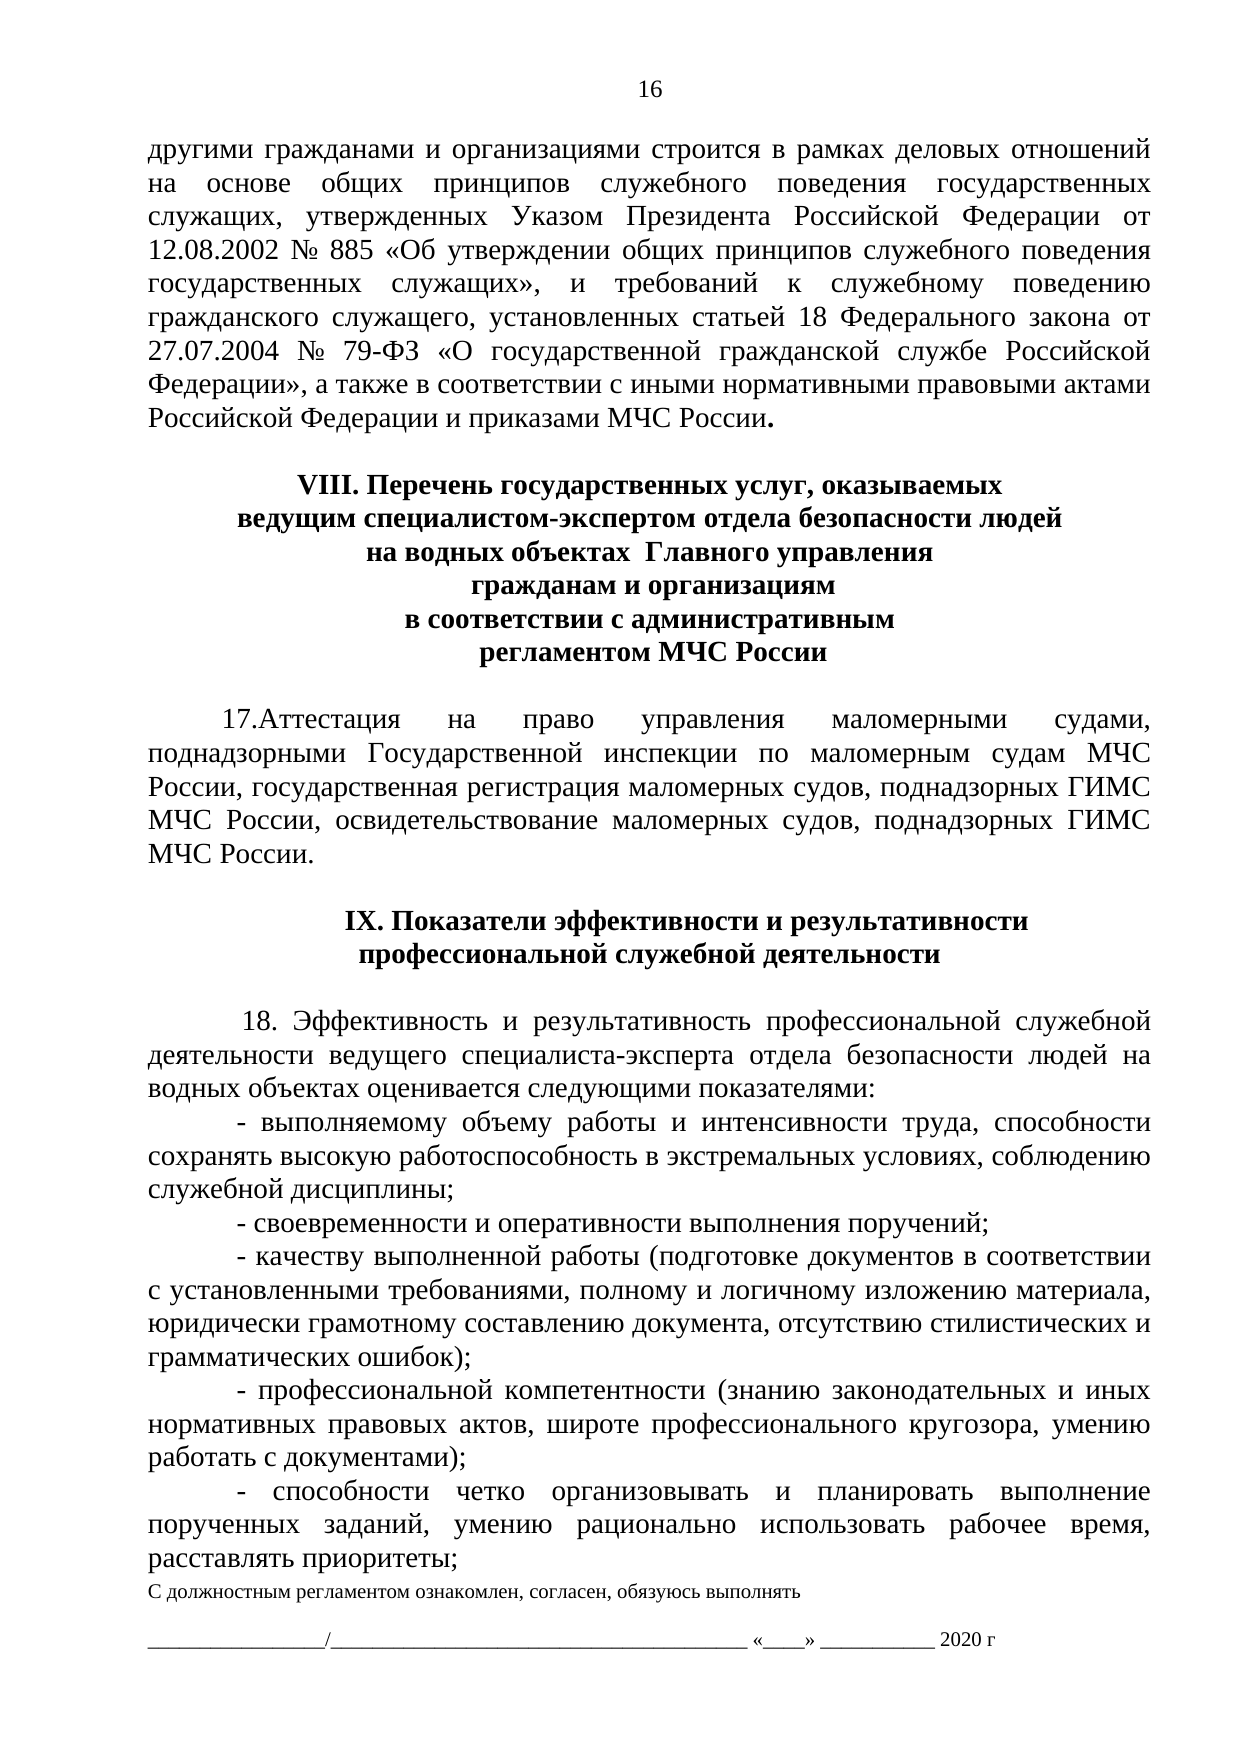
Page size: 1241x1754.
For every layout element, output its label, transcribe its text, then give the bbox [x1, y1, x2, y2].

text - своевременности и оперативности выполнения поручений; [148, 1205, 1152, 1238]
text VIII. Перечень государственных услуг, оказываемых [148, 467, 1152, 500]
text 18. Эффективность и результативность профессиональной служебной деятельности ведущего специалиста-эксперта отдела безопасности людей на водных объектах оценивается следующими показателями: [148, 1003, 1152, 1104]
text IX. Показатели эффективности и результативности профессиональной служебной деятельности [148, 903, 1152, 970]
text на водных объектах Главного управления [148, 534, 1152, 567]
text гражданам и организациям [148, 567, 1152, 601]
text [148, 131, 1152, 433]
text - выполняемому объему работы и интенсивности труда, способности сохранять высокую работоспособность в экстремальных условиях, соблюдению служебной дисциплины; [148, 1104, 1152, 1205]
text ведущим специалистом-экспертом отдела безопасности людей [148, 500, 1152, 534]
text регламентом МЧС России [148, 634, 1152, 668]
text в соответствии с административным [148, 601, 1152, 634]
text - профессиональной компетентности (знанию законодательных и иных нормативных правовых актов, широте профессионального кругозора, умению работать с документами); [148, 1372, 1152, 1473]
text - качеству выполненной работы (подготовке документов в соответствии с установленными требованиями, полному и логичному изложению материала, юридически грамотному составлению документа, отсутствию стилистических и грамматических ошибок); [148, 1238, 1152, 1372]
text - способности четко организовывать и планировать выполнение порученных заданий, умению рационально использовать рабочее время, расставлять приоритеты; [148, 1473, 1152, 1574]
text 17.Аттестация на право управления маломерными судами, поднадзорными Государственной инспекции по маломерным судам МЧС России, государственная регистрация маломерных судов, поднадзорных ГИМС МЧС России, освидетельствование маломерных судов, поднадзорных ГИМС МЧС России. [148, 702, 1152, 869]
